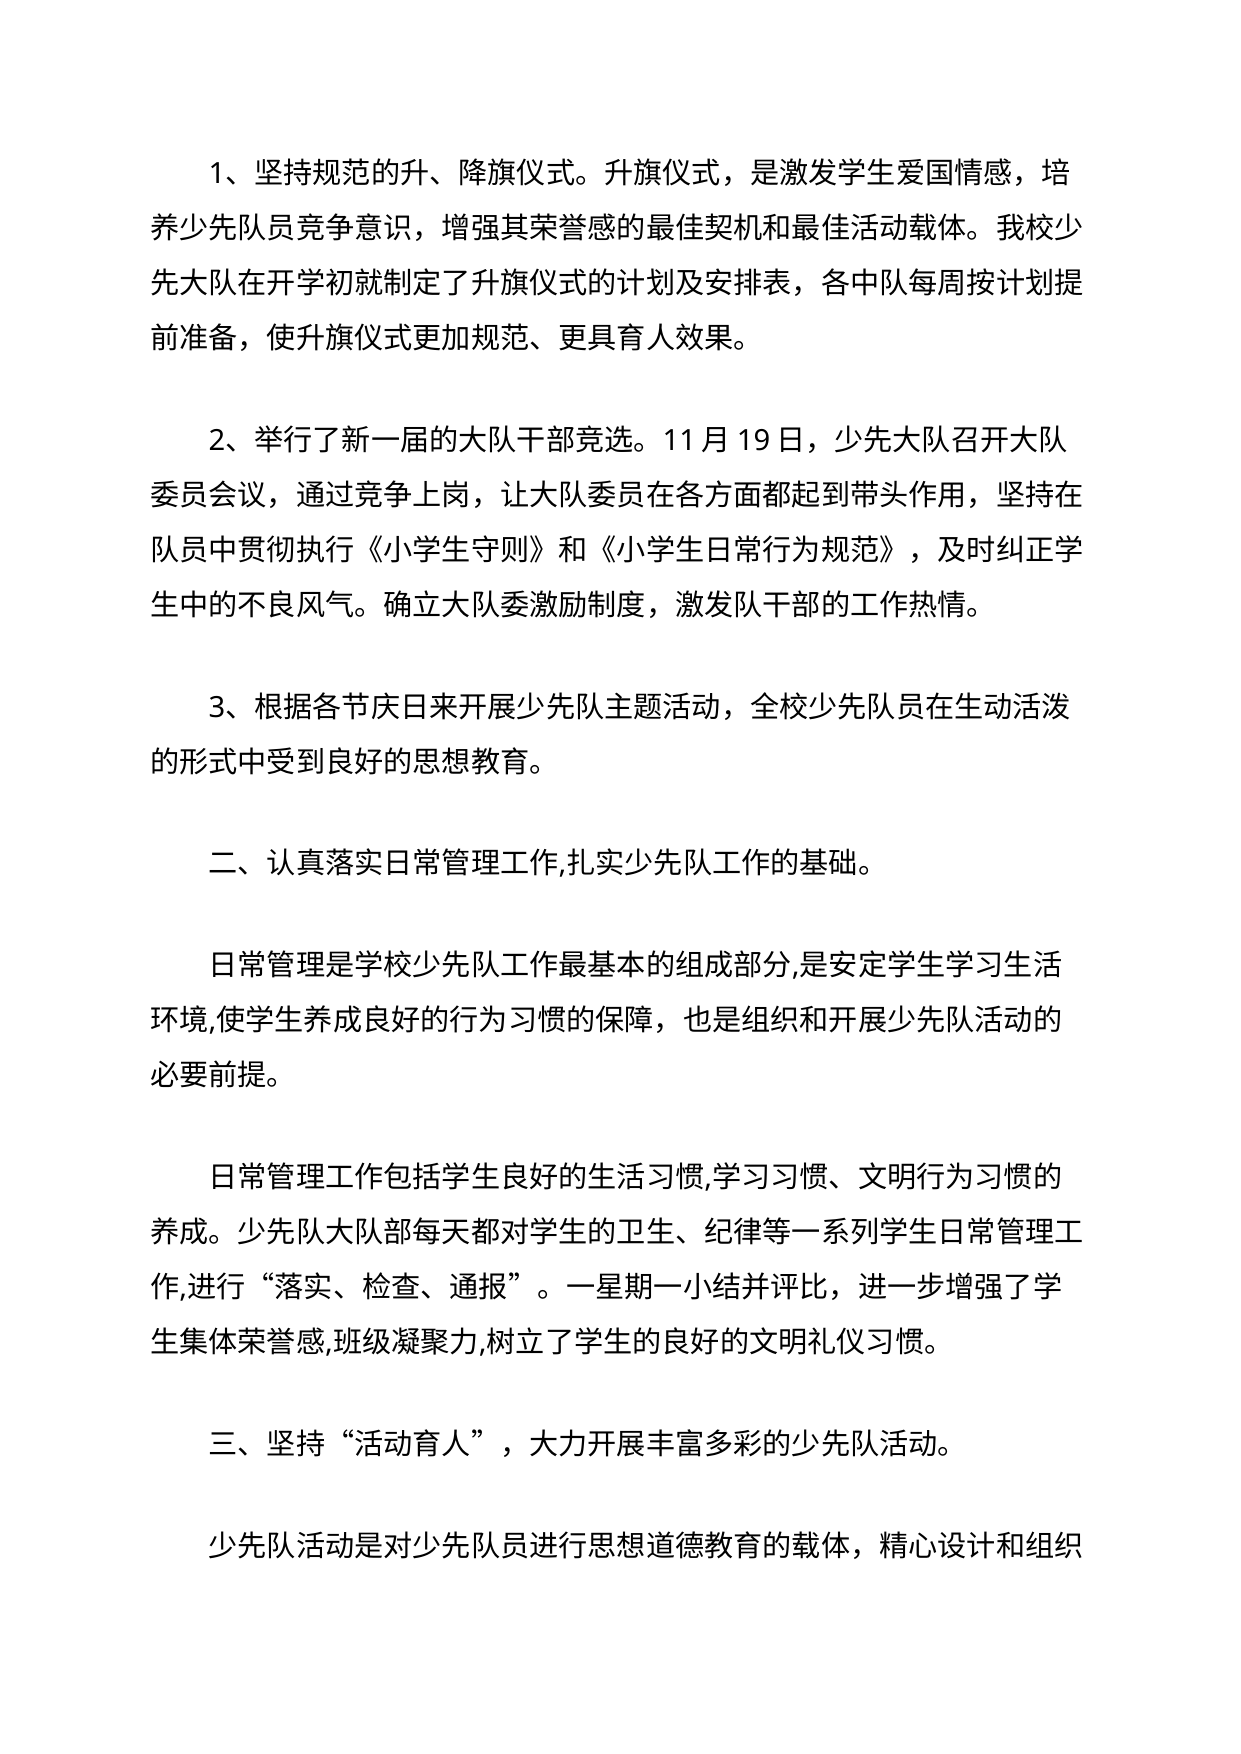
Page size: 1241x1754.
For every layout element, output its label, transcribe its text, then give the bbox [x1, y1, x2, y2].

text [150, 1522, 1090, 1564]
text 日常管理工作包括学生良好的生活习惯,学习习惯、文明行为习惯的养成。少先队大队部每天都对学生的卫生、纪律等一系列学生日常管理工作,进行“落实、检查、通报”。一星期一小结并评比，进一步增强了学生集体荣誉感,班级凝聚力,树立了学生的良好的文明礼仪习惯。 [150, 1154, 1090, 1361]
text 三、坚持“活动育人”，大力开展丰富多彩的少先队活动。 [150, 1421, 1090, 1463]
text 3、根据各节庆日来开展少先队主题活动，全校少先队员在生动活泼的形式中受到良好的思想教育。 [150, 683, 1090, 780]
text 日常管理是学校少先队工作最基本的组成部分,是安定学生学习生活环境,使学生养成良好的行为习惯的保障，也是组织和开展少先队活动的必要前提。 [150, 942, 1090, 1094]
text 2、举行了新一届的大队干部竞选。11月19日，少先大队召开大队委员会议，通过竞争上岗，让大队委员在各方面都起到带头作用，坚持在队员中贯彻执行《小学生守则》和《小学生日常行为规范》，及时纠正学生中的不良风气。确立大队委激励制度，激发队干部的工作热情。 [150, 417, 1090, 624]
text 二、认真落实日常管理工作,扎实少先队工作的基础。 [150, 840, 1090, 882]
text 1、坚持规范的升、降旗仪式。升旗仪式，是激发学生爱国情感，培养少先队员竞争意识，增强其荣誉感的最佳契机和最佳活动载体。我校少先大队在开学初就制定了升旗仪式的计划及安排表，各中队每周按计划提前准备，使升旗仪式更加规范、更具育人效果。 [150, 150, 1090, 357]
